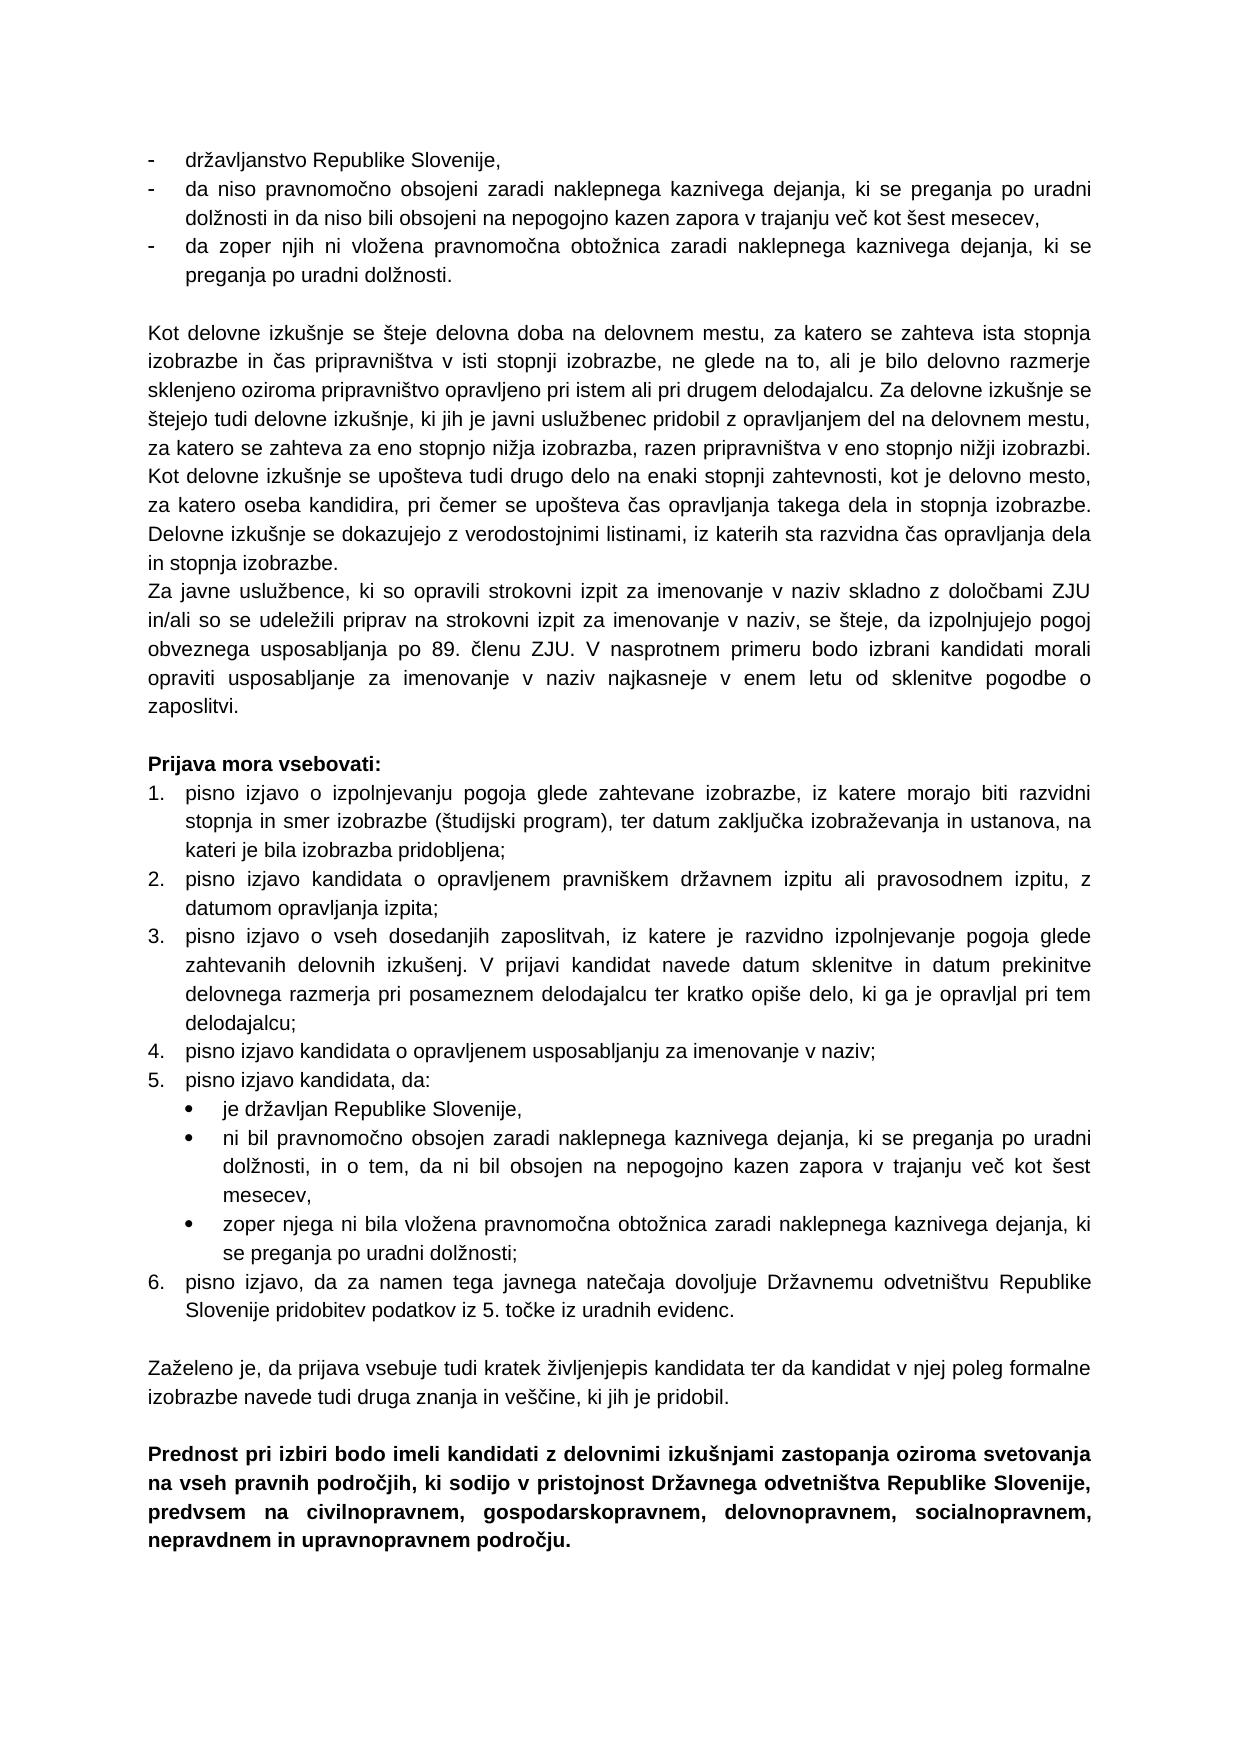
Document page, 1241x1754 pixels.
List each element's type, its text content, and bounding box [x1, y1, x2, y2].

text Kot delovne izkušnje se šteje delovna doba na delovnem mestu, za katero se zahteva ista stopnja izobrazbe in čas pripravništva v isti stopnji izobrazbe, ne glede na to, ali je bilo delovno razmerje sklenjeno oziroma pripravništvo opravljeno pri istem ali pri drugem delodajalcu. Za delovne izkušnje se štejejo tudi delovne izkušnje, ki jih je javni uslužbenec pridobil z opravljanjem del na delovnem mestu, za katero se zahteva za eno stopnjo nižja izobrazba, razen pripravništva v eno stopnjo nižji izobrazbi. Kot delovne izkušnje se upošteva tudi drugo delo na enaki stopnji zahtevnosti, kot je delovno mesto, za katero oseba kandidira, pri čemer se upošteva čas opravljanja takega dela in stopnja izobrazbe. Delovne izkušnje se dokazujejo z verodostojnimi listinami, iz katerih sta razvidna čas opravljanja dela in stopnja izobrazbe. [148, 320, 1093, 574]
list da niso pravnomočno obsojeni zaradi naklepnega kaznivega dejanja, ki se preganja po uradni dolžnosti in da niso bili obsojeni na nepogojno kazen zapora v trajanju več kot šest mesecev, [148, 176, 1093, 229]
list državljanstvo Republike Slovenije, [148, 148, 1093, 172]
text Prednost pri izbiri bodo imeli kandidati z delovnimi izkušnjami zastopanja oziroma svetovanja na vseh pravnih področjih, ki sodijo v pristojnost Državnega odvetništva Republike Slovenije, predvsem na civilnopravnem, gospodarskopravnem, delovnopravnem, socialnopravnem, nepravdnem in upravnopravnem področju. [148, 1442, 1093, 1552]
list pisno izjavo o vseh dosedanjih zaposlitvah, iz katere je razvidno izpolnjevanje pogoja glede zahtevanih delovnih izkušenj. V prijavi kandidat navede datum sklenitve in datum prekinitve delovnega razmerja pri posameznem delodajalcu ter kratko opiše delo, ki ga je opravljal pri tem delodajalcu; [148, 924, 1093, 1034]
list je državljan Republike Slovenije, [185, 1097, 1093, 1121]
text Prijava mora vsebovati: [148, 752, 1093, 776]
text Zaželeno je, da prijava vsebuje tudi kratek življenjepis kandidata ter da kandidat v njej poleg formalne izobrazbe navede tudi druga znanja in veščine, ki jih je pridobil. [148, 1356, 1093, 1408]
list pisno izjavo kandidata o opravljenem pravniškem državnem izpitu ali pravosodnem izpitu, z datumom opravljanja izpita; [148, 867, 1093, 919]
list pisno izjavo kandidata, da: [148, 1068, 1093, 1092]
list pisno izjavo, da za namen tega javnega natečaja dovoljuje Državnemu odvetništvu Republike Slovenije pridobitev podatkov iz 5. točke iz uradnih evidenc. [148, 1269, 1093, 1322]
list pisno izjavo o izpolnjevanju pogoja glede zahtevane izobrazbe, iz katere morajo biti razvidni stopnja in smer izobrazbe (študijski program), ter datum zaključka izobraževanja in ustanova, na kateri je bila izobrazba pridobljena; [148, 780, 1093, 862]
list zoper njega ni bila vložena pravnomočna obtožnica zaradi naklepnega kaznivega dejanja, ki se preganja po uradni dolžnosti; [185, 1212, 1093, 1265]
list pisno izjavo kandidata o opravljenem usposabljanju za imenovanje v naziv; [148, 1039, 1093, 1063]
list ni bil pravnomočno obsojen zaradi naklepnega kaznivega dejanja, ki se preganja po uradni dolžnosti, in o tem, da ni bil obsojen na nepogojno kazen zapora v trajanju več kot šest mesecev, [185, 1126, 1093, 1207]
text Za javne uslužbence, ki so opravili strokovni izpit za imenovanje v naziv skladno z določbami ZJU in/ali so se udeležili priprav na strokovni izpit za imenovanje v naziv, se šteje, da izpolnjujejo pogoj obveznega usposabljanja po 89. členu ZJU. V nasprotnem primeru bodo izbrani kandidati morali opraviti usposabljanje za imenovanje v naziv najkasneje v enem letu od sklenitve pogodbe o zaposlitvi. [148, 579, 1093, 718]
list da zoper njih ni vložena pravnomočna obtožnica zaradi naklepnega kaznivega dejanja, ki se preganja po uradni dolžnosti. [148, 234, 1093, 287]
